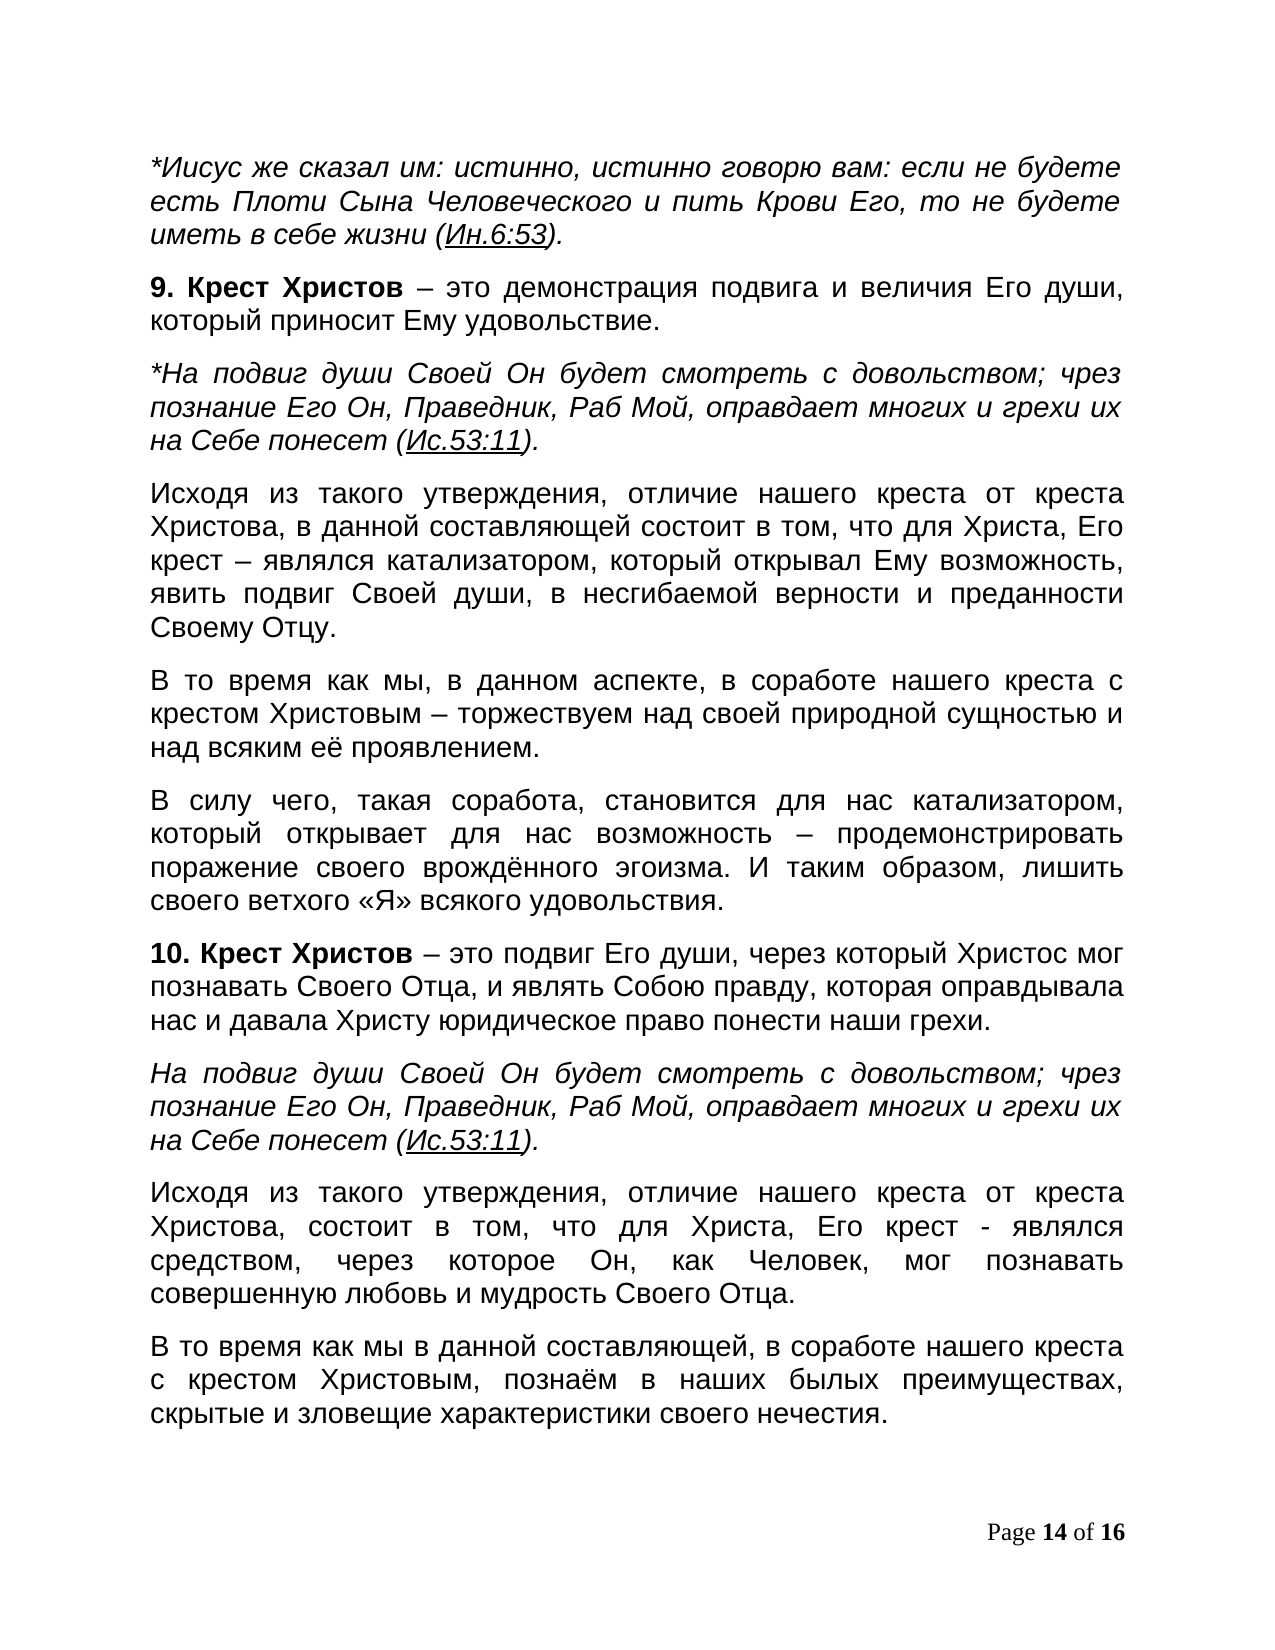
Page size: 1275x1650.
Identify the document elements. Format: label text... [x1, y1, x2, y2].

text *На подвиг души Своей Он будет смотреть с довольством; чрез познание Его Он, Праведник, Раб Мой, оправдает многих и грехи их на Себе понесет (Ис.53:11). [150, 356, 1125, 457]
text *Иисус же сказал им: истинно, истинно говорю вам: если не будете есть Плоти Сына Человеческого и пить Крови Его, то не будете иметь в себе жизни (Ин.6:53). [150, 150, 1125, 251]
text Исходя из такого утверждения, отличие нашего креста от креста Христова, в данной составляющей состоит в том, что для Христа, Его крест – являлся катализатором, который открывал Ему возможность, явить подвиг Своей души, в несгибаемой верности и преданности Своему Отцу. [150, 476, 1125, 643]
text В то время как мы в данной составляющей, в соработе нашего креста с крестом Христовым, познаём в наших былых преимуществах, скрытые и зловещие характеристики своего нечестия. [150, 1329, 1125, 1429]
text Исходя из такого утверждения, отличие нашего креста от креста Христова, состоит в том, что для Христа, Его крест - являлся средством, через которое Он, как Человек, мог познавать совершенную любовь и мудрость Своего Отца. [150, 1175, 1125, 1309]
text 9. Крест Христов – это демонстрация подвига и величия Его души, который приносит Ему удовольствие. [150, 270, 1125, 337]
text В силу чего, такая соработа, становится для нас катализатором, который открывает для нас возможность – продемонстрировать поражение своего врождённого эгоизма. И таким образом, лишить своего ветхого «Я» всякого удовольствия. [150, 782, 1125, 917]
text В то время как мы, в данном аспекте, в соработе нашего креста с крестом Христовым – торжествуем над своей природной сущностью и над всяким её проявлением. [150, 663, 1125, 763]
text На подвиг души Своей Он будет смотреть с довольством; чрез познание Его Он, Праведник, Раб Мой, оправдает многих и грехи их на Себе понесет (Ис.53:11). [150, 1056, 1125, 1156]
text 10. Крест Христов – это подвиг Его души, через который Христос мог познавать Своего Отца, и являть Собою правду, которая оправдывала нас и давала Христу юридическое право понести наши грехи. [150, 936, 1125, 1036]
